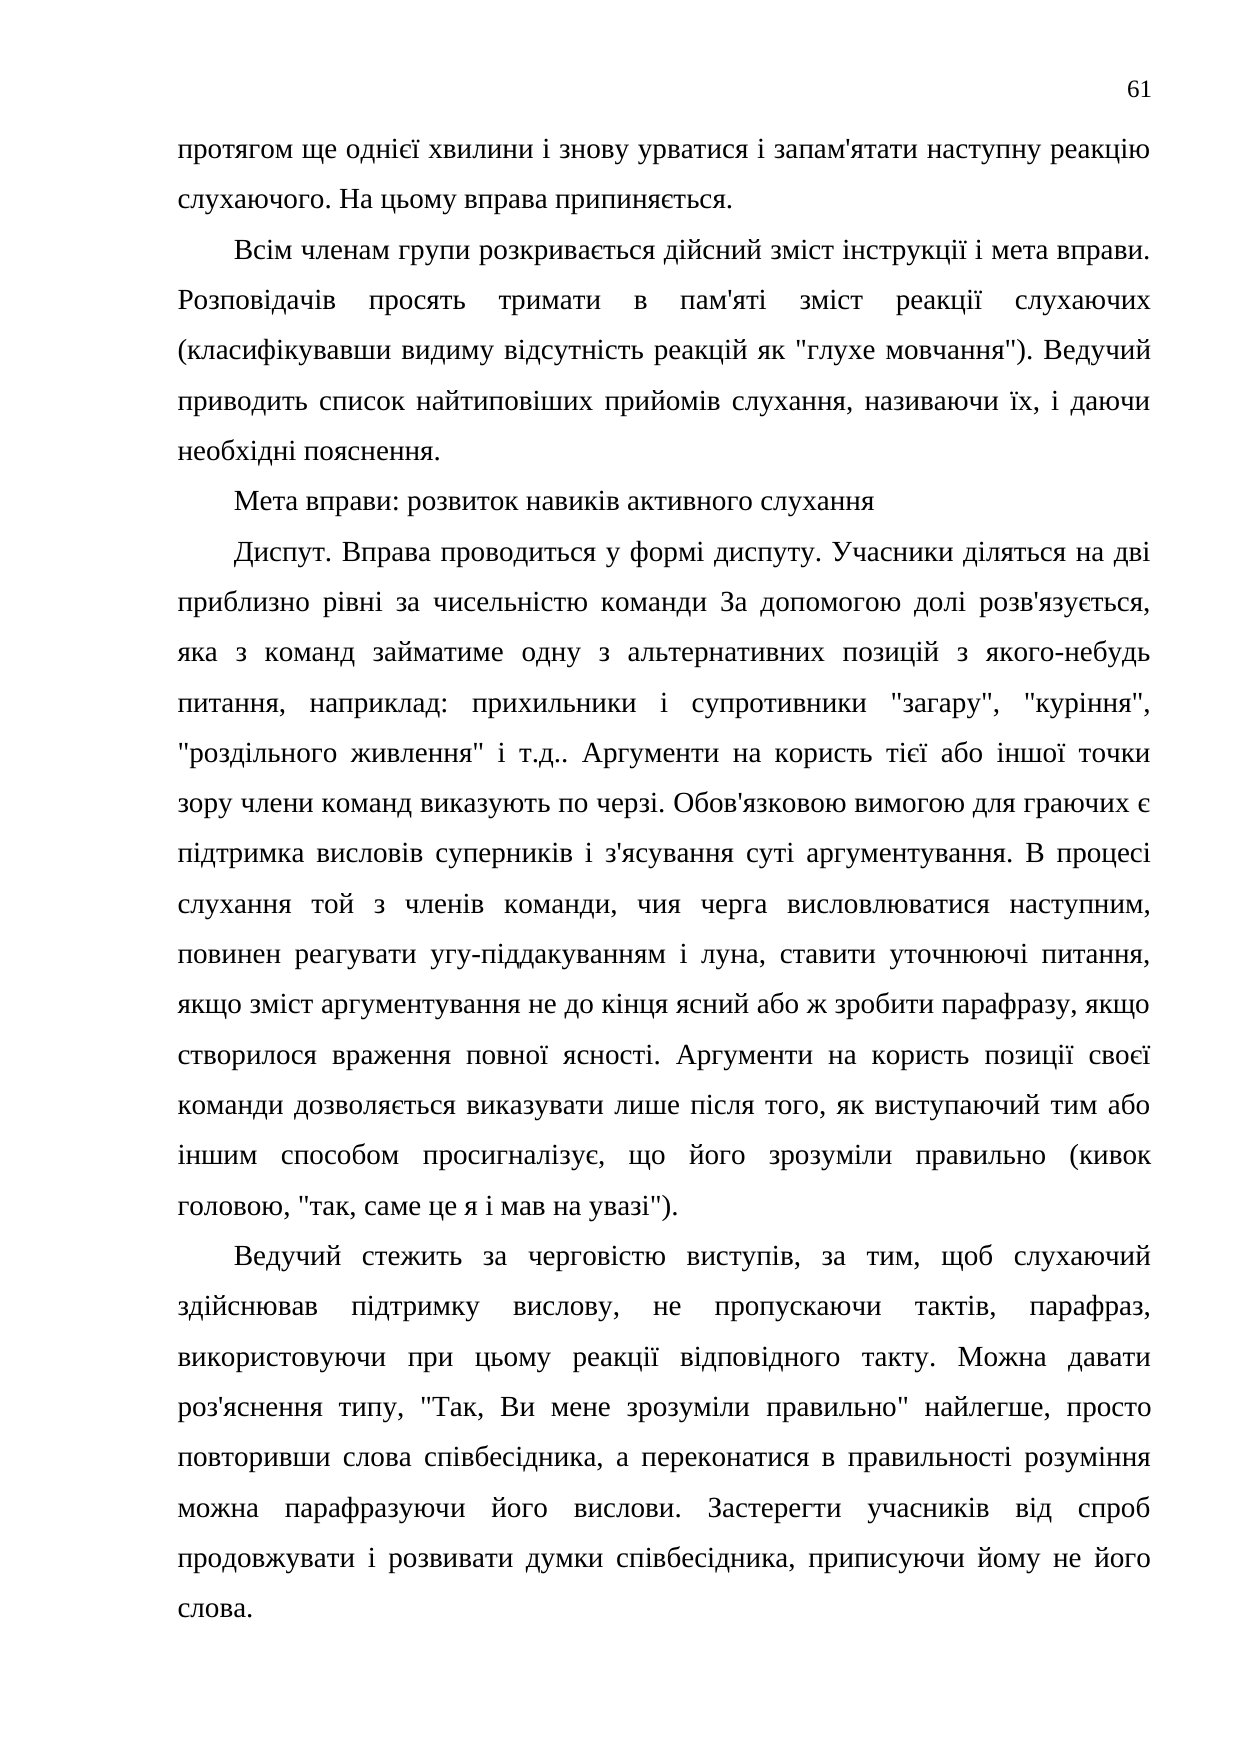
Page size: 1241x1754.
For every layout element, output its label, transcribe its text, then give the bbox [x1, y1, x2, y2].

text Диспут. Вправа проводиться у формі диспуту. Учасники діляться на дві приблизно рівні за чисельністю команди За допомогою долі розв'язується, яка з команд займатиме одну з альтернативних позицій з якого-небудь питання, наприклад: прихильники і супротивники "загару", "куріння", "роздільного живлення" і т.д.. Аргументи на користь тієї або іншої точки зору члени команд виказують по черзі. Обов'язковою вимогою для граючих є підтримка висловів суперників і з'ясування суті аргументування. В процесі слухання той з членів команди, чия черга висловлюватися наступним, повинен реагувати угу-піддакуванням і луна, ставити уточнюючі питання, якщо зміст аргументування не до кінця ясний або ж зробити парафразу, якщо створилося враження повної ясності. Аргументи на користь позиції своєї команди дозволяється виказувати лише після того, як виступаючий тим або іншим способом просигналізує, що його зрозуміли правильно (кивок головою, "так, саме це я і мав на увазі"). [177, 534, 1152, 1221]
text Всім членам групи розкривається дійсний зміст інструкції і мета вправи. Розповідачів просять тримати в пам'яті зміст реакції слухаючих (класифікувавши видиму відсутність реакцій як "глухе мовчання"). Ведучий приводить список найтиповіших прийомів слухання, називаючи їх, і даючи необхідні пояснення. [177, 232, 1152, 467]
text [177, 131, 1152, 215]
text Ведучий стежить за черговістю виступів, за тим, щоб слухаючий здійснював підтримку вислову, не пропускаючи тактів, парафраз, використовуючи при цьому реакції відповідного такту. Можна давати роз'яснення типу, "Так, Ви мене зрозуміли правильно" найлегше, просто повторивши слова співбесідника, а переконатися в правильності розуміння можна парафразуючи його вислови. Застерегти учасників від спроб продовжувати і розвивати думки співбесідника, приписуючи йому не його слова. [177, 1238, 1152, 1624]
text Мета вправи: розвиток навиків активного слухання [177, 483, 1152, 517]
